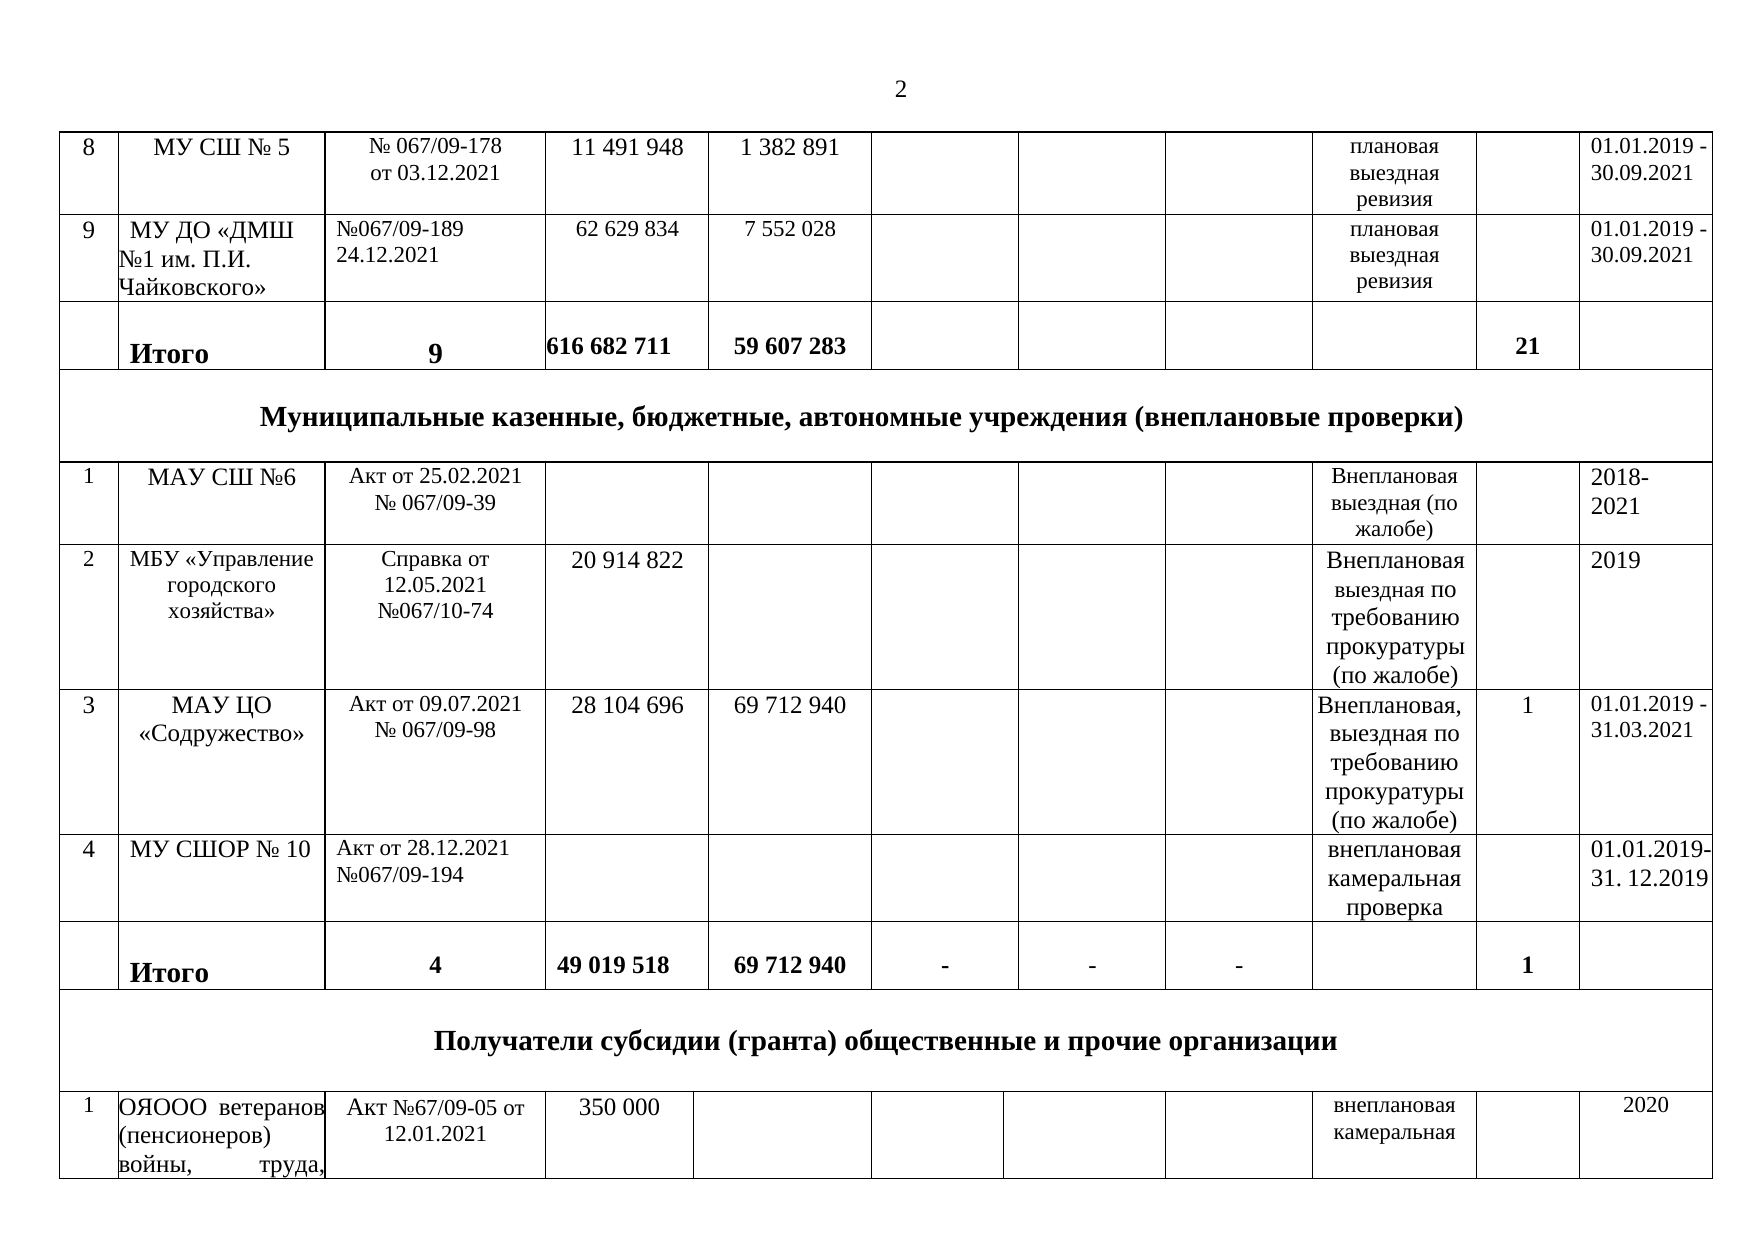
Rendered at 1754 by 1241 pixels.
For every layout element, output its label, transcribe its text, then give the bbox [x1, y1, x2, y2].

table_cell МУ ДО «ДМШ №1 им. П.И. Чайковского» [119, 215, 324, 301]
table_cell 11 491 948 [546, 133, 708, 214]
table_cell Внеплановая выездная по требованию прокуратуры (по жалобе) [1313, 545, 1476, 689]
table_cell МУ СШОР № 10 [119, 835, 324, 921]
table_cell [1166, 215, 1312, 301]
table_cell Получатели субсидии (гранта) общественные и прочие организации [60, 990, 1712, 1091]
table_cell [1313, 922, 1476, 989]
table_cell [1477, 463, 1579, 544]
table_cell 20 914 822 [546, 545, 708, 689]
table_cell 4 [60, 835, 118, 921]
table_cell 01.01.2019 - 30.09.2021 [1580, 215, 1712, 301]
table_cell 8 [60, 133, 118, 214]
table_cell 01.01.2019 - 30.09.2021 [1580, 133, 1712, 214]
table_cell [1019, 835, 1165, 921]
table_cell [1313, 1092, 1476, 1178]
table_cell [709, 835, 871, 921]
table_cell МУ СШ № 5 [119, 133, 324, 214]
table_cell 2 [60, 545, 118, 689]
table_cell [872, 133, 1018, 214]
table_cell 1 382 891 [709, 133, 871, 214]
table_cell 350 000 [546, 1092, 693, 1178]
table_cell [872, 690, 1018, 833]
table_cell [1313, 302, 1476, 369]
table_cell [1477, 545, 1579, 689]
table_cell 21 [1477, 302, 1579, 369]
table_cell [1166, 1092, 1312, 1178]
table_cell плановая выездная ревизия [1313, 215, 1476, 301]
table_cell [872, 463, 1018, 544]
table_cell 01.01.2019- 31. 12.2019 [1580, 835, 1712, 921]
table_cell Итого [119, 922, 324, 989]
table_cell 69 712 940 [709, 922, 871, 989]
table_cell [709, 545, 871, 689]
table_cell [1580, 302, 1712, 369]
table_cell №067/09-189 24.12.2021 [326, 215, 545, 301]
table_cell 7 552 028 [709, 215, 871, 301]
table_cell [1313, 133, 1476, 214]
table_cell 9 [60, 215, 118, 301]
table_cell 49 019 518 [546, 922, 708, 989]
table_cell 2020 [1580, 1092, 1712, 1178]
table_cell [1580, 922, 1712, 989]
table_cell Акт от 25.02.2021 № 067/09-39 [326, 463, 545, 544]
table_cell Внеплановая, выездная по требованию прокуратуры (по жалобе) [1313, 690, 1476, 833]
table_cell Муниципальные казенные, бюджетные, автономные учреждения (внеплановые проверки) [60, 370, 1712, 461]
table_cell 4 [326, 922, 545, 989]
table_cell 62 629 834 [546, 215, 708, 301]
table_cell Внеплановая выездная (по жалобе) [1313, 463, 1476, 544]
table_cell 1 [60, 1092, 118, 1178]
table_cell [1019, 463, 1165, 544]
table_cell [1019, 302, 1165, 369]
table_cell 28 104 696 [546, 690, 708, 833]
table_cell Итого [119, 302, 324, 369]
table_cell 1 [60, 463, 118, 544]
table_cell - [1166, 922, 1312, 989]
table_cell МАУ СШ №6 [119, 463, 324, 544]
table_cell 616 682 711 [546, 302, 708, 369]
table_cell - [872, 922, 1018, 989]
table_cell [546, 463, 708, 544]
table_cell [1166, 835, 1312, 921]
table_cell Акт от 28.12.2021 №067/09-194 [326, 835, 545, 921]
table_cell внеплановая камеральная проверка [1313, 835, 1476, 921]
table_cell [872, 545, 1018, 689]
table_cell 3 [60, 690, 118, 833]
table_cell [60, 922, 118, 989]
table_cell 69 712 940 [709, 690, 871, 833]
table_cell Акт от 09.07.2021 № 067/09-98 [326, 690, 545, 833]
table_cell 9 [326, 302, 545, 369]
table_cell [1004, 1092, 1165, 1178]
table_cell [1166, 133, 1312, 214]
table_cell [1166, 302, 1312, 369]
table_cell [1477, 1092, 1579, 1178]
table_cell МБУ «Управление городского хозяйства» [119, 545, 324, 689]
table_cell [1019, 133, 1165, 214]
table_cell 2018-2021 [1580, 463, 1712, 544]
table_cell [872, 835, 1018, 921]
table_cell [1477, 215, 1579, 301]
table_cell [1166, 463, 1312, 544]
table_cell [872, 1092, 1003, 1178]
table_cell [872, 215, 1018, 301]
table_cell [872, 302, 1018, 369]
table_cell [1019, 690, 1165, 833]
table_cell [694, 1092, 871, 1178]
table_cell 1 [1477, 690, 1579, 833]
table_cell 2019 [1580, 545, 1712, 689]
table_cell № 067/09-178 от 03.12.2021 [326, 133, 545, 214]
table_cell 01.01.2019 - 31.03.2021 [1580, 690, 1712, 833]
table_cell МАУ ЦО «Содружество» [119, 690, 324, 833]
table_cell [709, 463, 871, 544]
table_cell [1477, 133, 1579, 214]
table_cell - [1019, 922, 1165, 989]
table_cell [1166, 690, 1312, 833]
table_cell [119, 1092, 324, 1178]
table_cell [1166, 545, 1312, 689]
table_cell [1477, 835, 1579, 921]
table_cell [326, 1092, 545, 1178]
table_cell [546, 835, 708, 921]
table_cell [1019, 215, 1165, 301]
table_cell [60, 302, 118, 369]
table_cell 59 607 283 [709, 302, 871, 369]
table_cell [1019, 545, 1165, 689]
table_cell 1 [1477, 922, 1579, 989]
table_cell Справка от 12.05.2021 №067/10-74 [326, 545, 545, 689]
